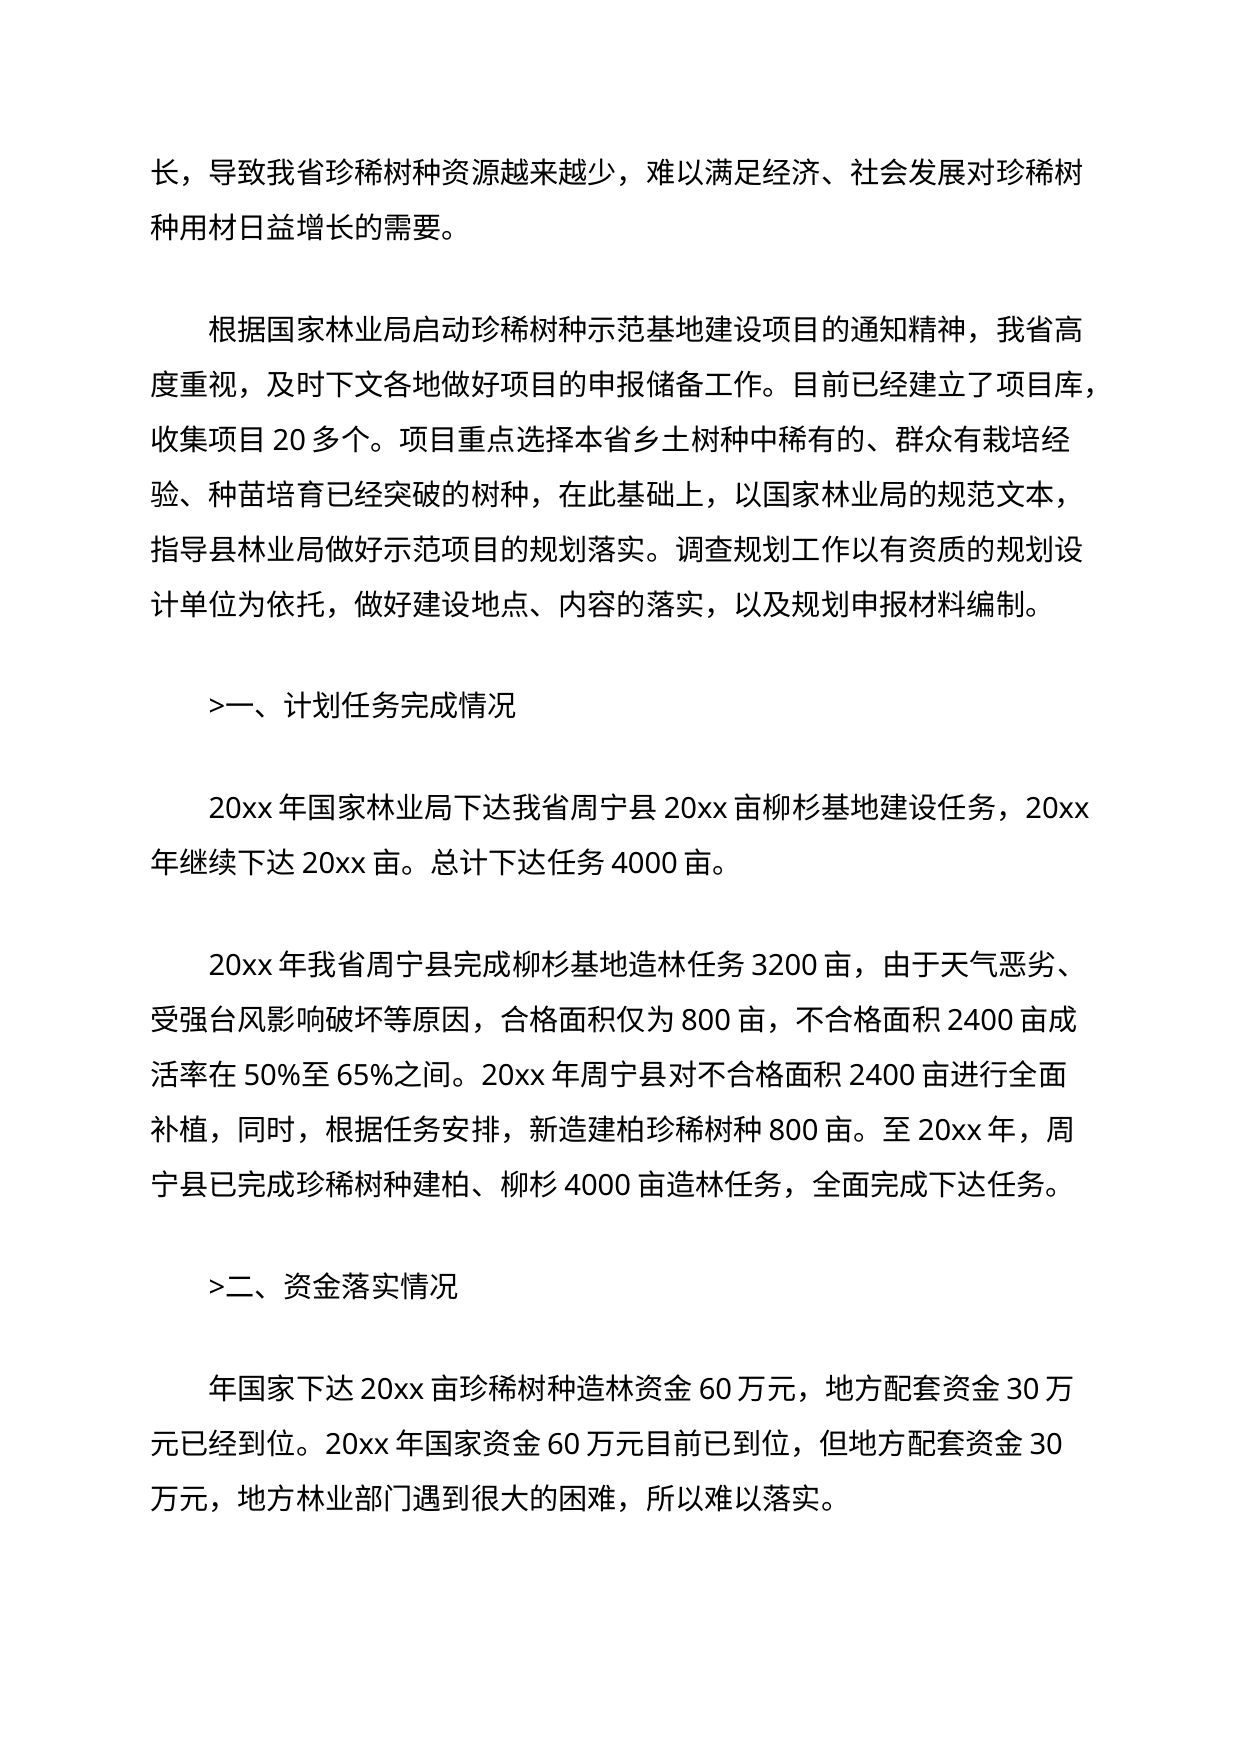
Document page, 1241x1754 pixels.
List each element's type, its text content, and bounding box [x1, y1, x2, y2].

text 根据国家林业局启动珍稀树种示范基地建设项目的通知精神，我省高度重视，及时下文各地做好项目的申报储备工作。目前已经建立了项目库，收集项目20多个。项目重点选择本省乡土树种中稀有的、群众有栽培经验、种苗培育已经突破的树种，在此基础上，以国家林业局的规范文本，指导县林业局做好示范项目的规划落实。调查规划工作以有资质的规划设计单位为依托，做好建设地点、内容的落实，以及规划申报材料编制。 [150, 307, 1090, 623]
text >二、资金落实情况 [150, 1264, 1090, 1306]
text 年国家下达20xx亩珍稀树种造林资金60万元，地方配套资金30万元已经到位。20xx年国家资金60万元目前已到位，但地方配套资金30万元，地方林业部门遇到很大的困难，所以难以落实。 [150, 1366, 1090, 1518]
text 20xx年国家林业局下达我省周宁县20xx亩柳杉基地建设任务，20xx年继续下达20xx亩。总计下达任务4000亩。 [150, 785, 1090, 882]
text >一、计划任务完成情况 [150, 683, 1090, 725]
text 20xx年我省周宁县完成柳杉基地造林任务3200亩，由于天气恶劣、受强台风影响破坏等原因，合格面积仅为800亩，不合格面积2400亩成活率在50%至65%之间。20xx年周宁县对不合格面积2400亩进行全面补植，同时，根据任务安排，新造建柏珍稀树种800亩。至20xx年，周宁县已完成珍稀树种建柏、柳杉4000亩造林任务，全面完成下达任务。 [150, 942, 1090, 1204]
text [150, 150, 1090, 247]
